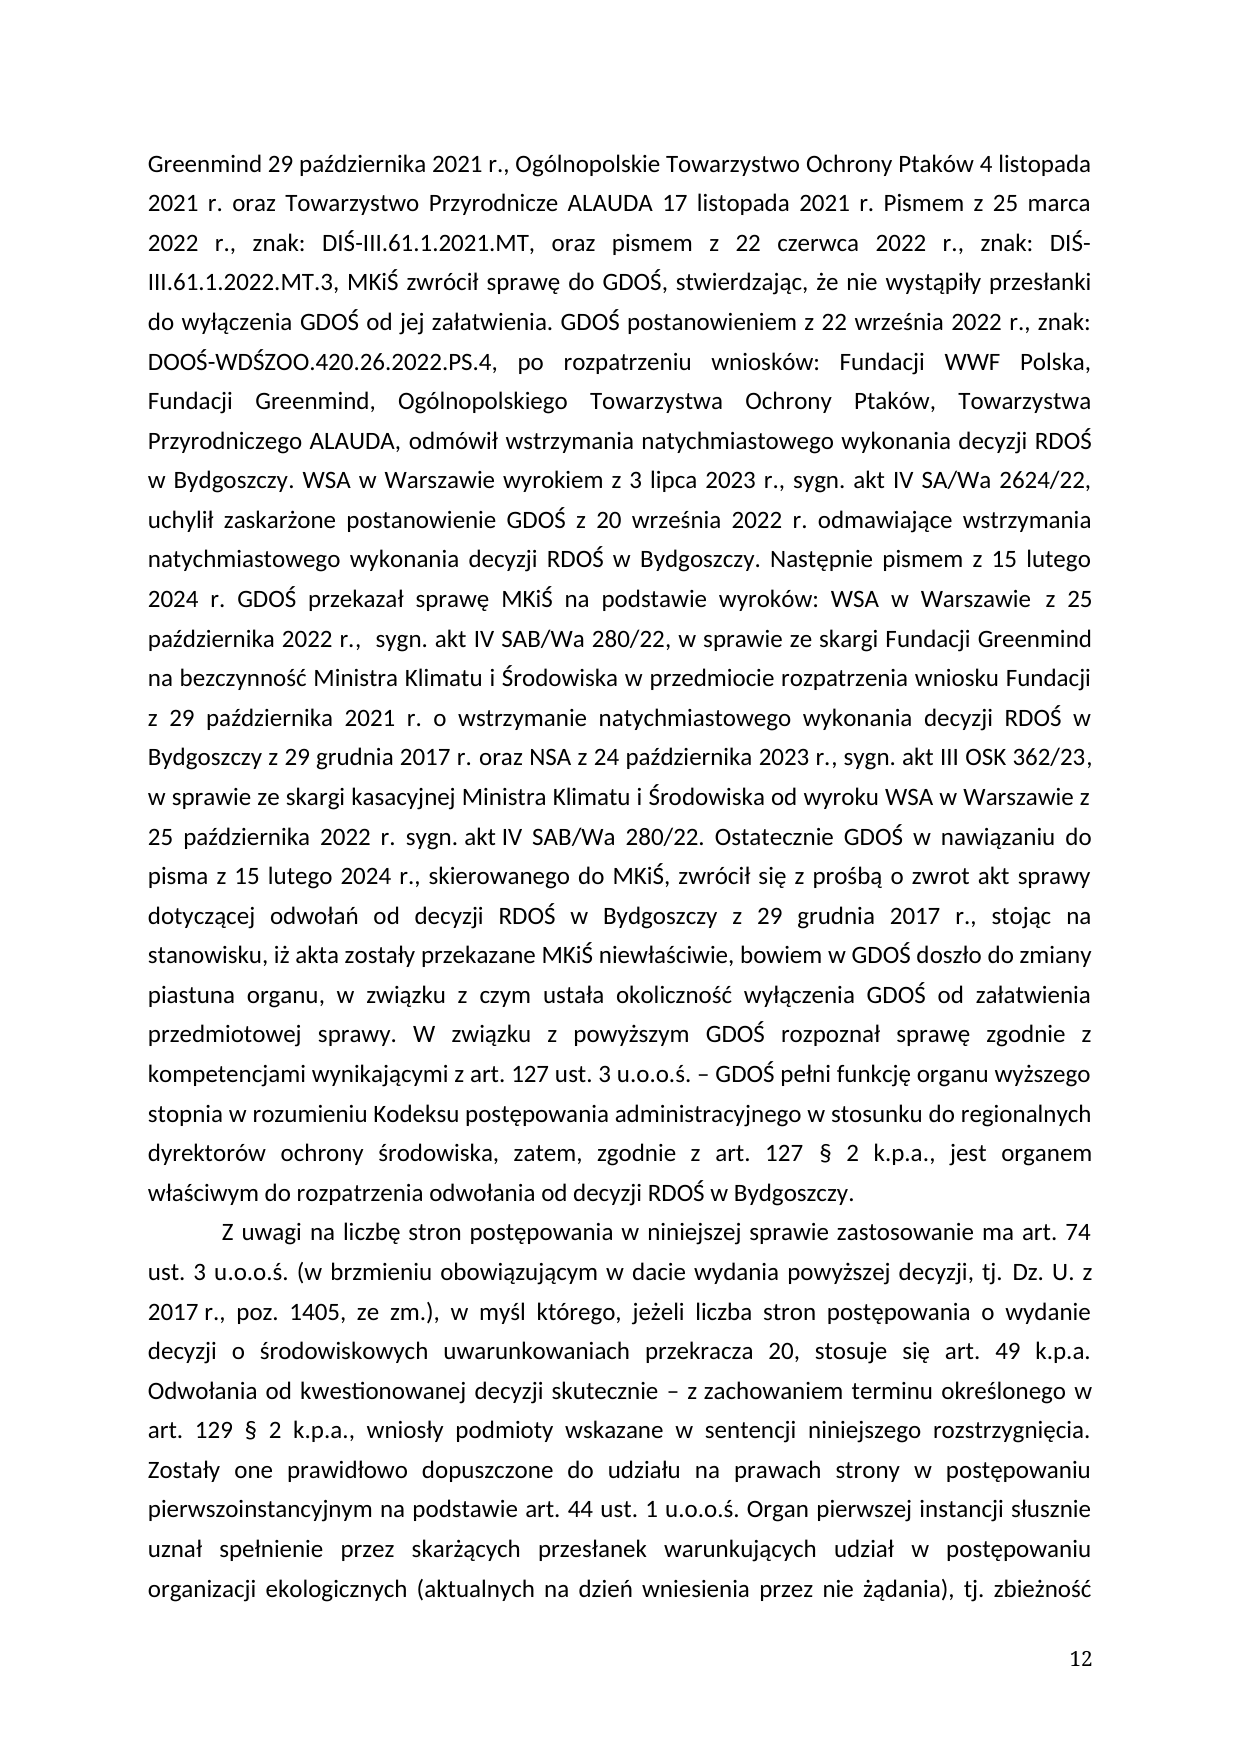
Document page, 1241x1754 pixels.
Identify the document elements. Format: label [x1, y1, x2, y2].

text [148, 1216, 1092, 1603]
text [148, 148, 1092, 1207]
